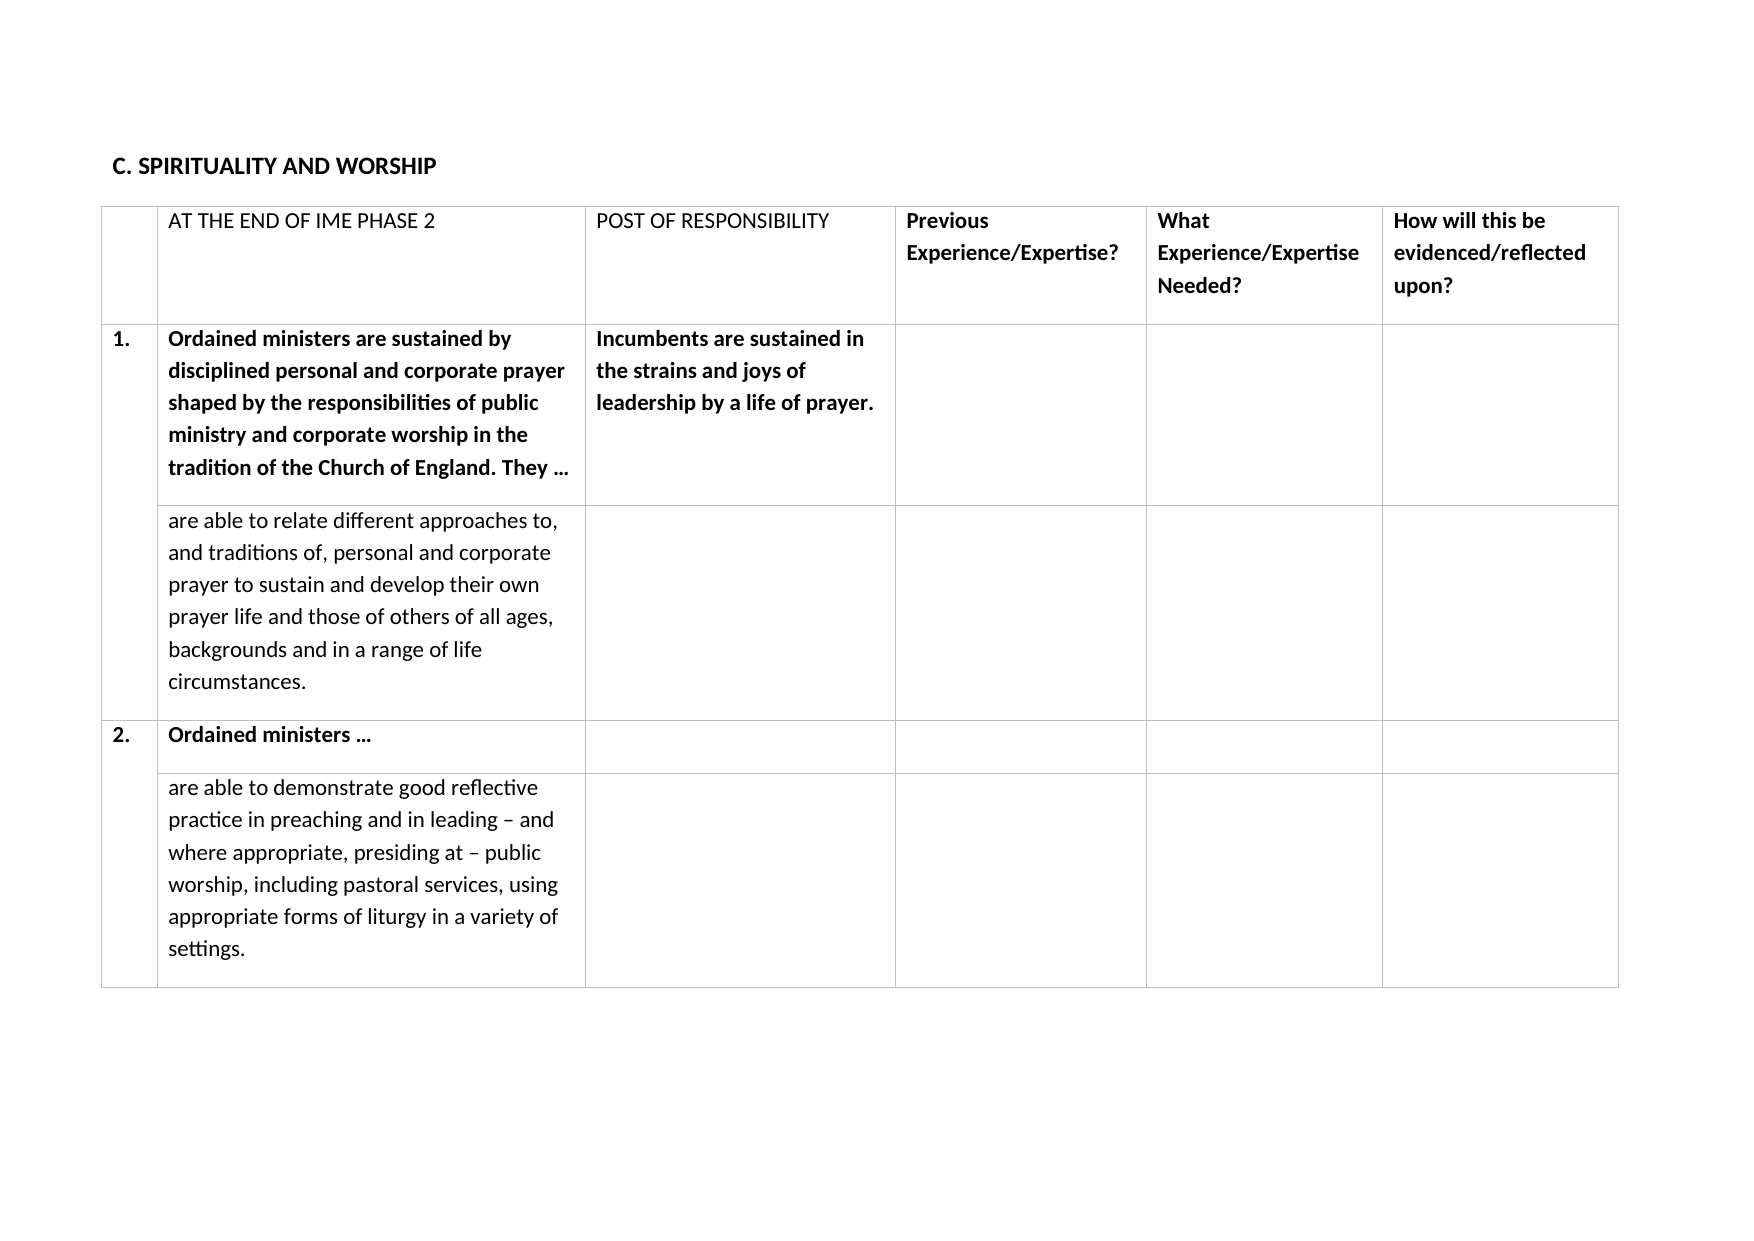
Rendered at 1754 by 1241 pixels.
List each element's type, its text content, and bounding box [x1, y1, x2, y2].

table_cell [896, 506, 1146, 719]
table_header [102, 207, 157, 323]
table_cell 2. [102, 721, 157, 987]
table_cell [1147, 721, 1382, 773]
table_cell [1383, 774, 1618, 987]
table_cell [586, 721, 895, 773]
table_cell [1383, 506, 1618, 719]
table_cell [1383, 325, 1618, 505]
table_cell are able to demonstrate good reflective practice in preaching and in leading – and where appropriate, presiding at – public worship, including pastoral services, using appropriate forms of liturgy in a variety of settings. [158, 774, 585, 987]
table_cell [1383, 721, 1618, 773]
text C. SPIRITUALITY AND WORSHIP [112, 150, 1641, 181]
table_cell [896, 774, 1146, 987]
table_cell [896, 325, 1146, 505]
table_cell are able to relate different approaches to, and traditions of, personal and corporate prayer to sustain and develop their own prayer life and those of others of all ages, backgrounds and in a range of life circumstances. [158, 506, 585, 719]
table_cell [586, 774, 895, 987]
table_header POST OF RESPONSIBILITY [586, 207, 895, 323]
table_cell Ordained ministers … [158, 721, 585, 773]
table_cell Ordained ministers are sustained by disciplined personal and corporate prayer shaped by the responsibilities of public ministry and corporate worship in the tradition of the Church of England. They … [158, 325, 585, 505]
table_cell [1147, 325, 1382, 505]
table_cell 1. [102, 325, 157, 719]
table_header AT THE END OF IME PHASE 2 [158, 207, 585, 323]
table_header Previous Experience/Expertise? [896, 207, 1146, 323]
table_cell Incumbents are sustained in the strains and joys of leadership by a life of prayer. [586, 325, 895, 505]
table_cell [896, 721, 1146, 773]
table_cell [1147, 774, 1382, 987]
table_cell [586, 506, 895, 719]
table_header What Experience/Expertise Needed? [1147, 207, 1382, 323]
table_header How will this be evidenced/reflected upon? [1383, 207, 1618, 323]
table_cell [1147, 506, 1382, 719]
